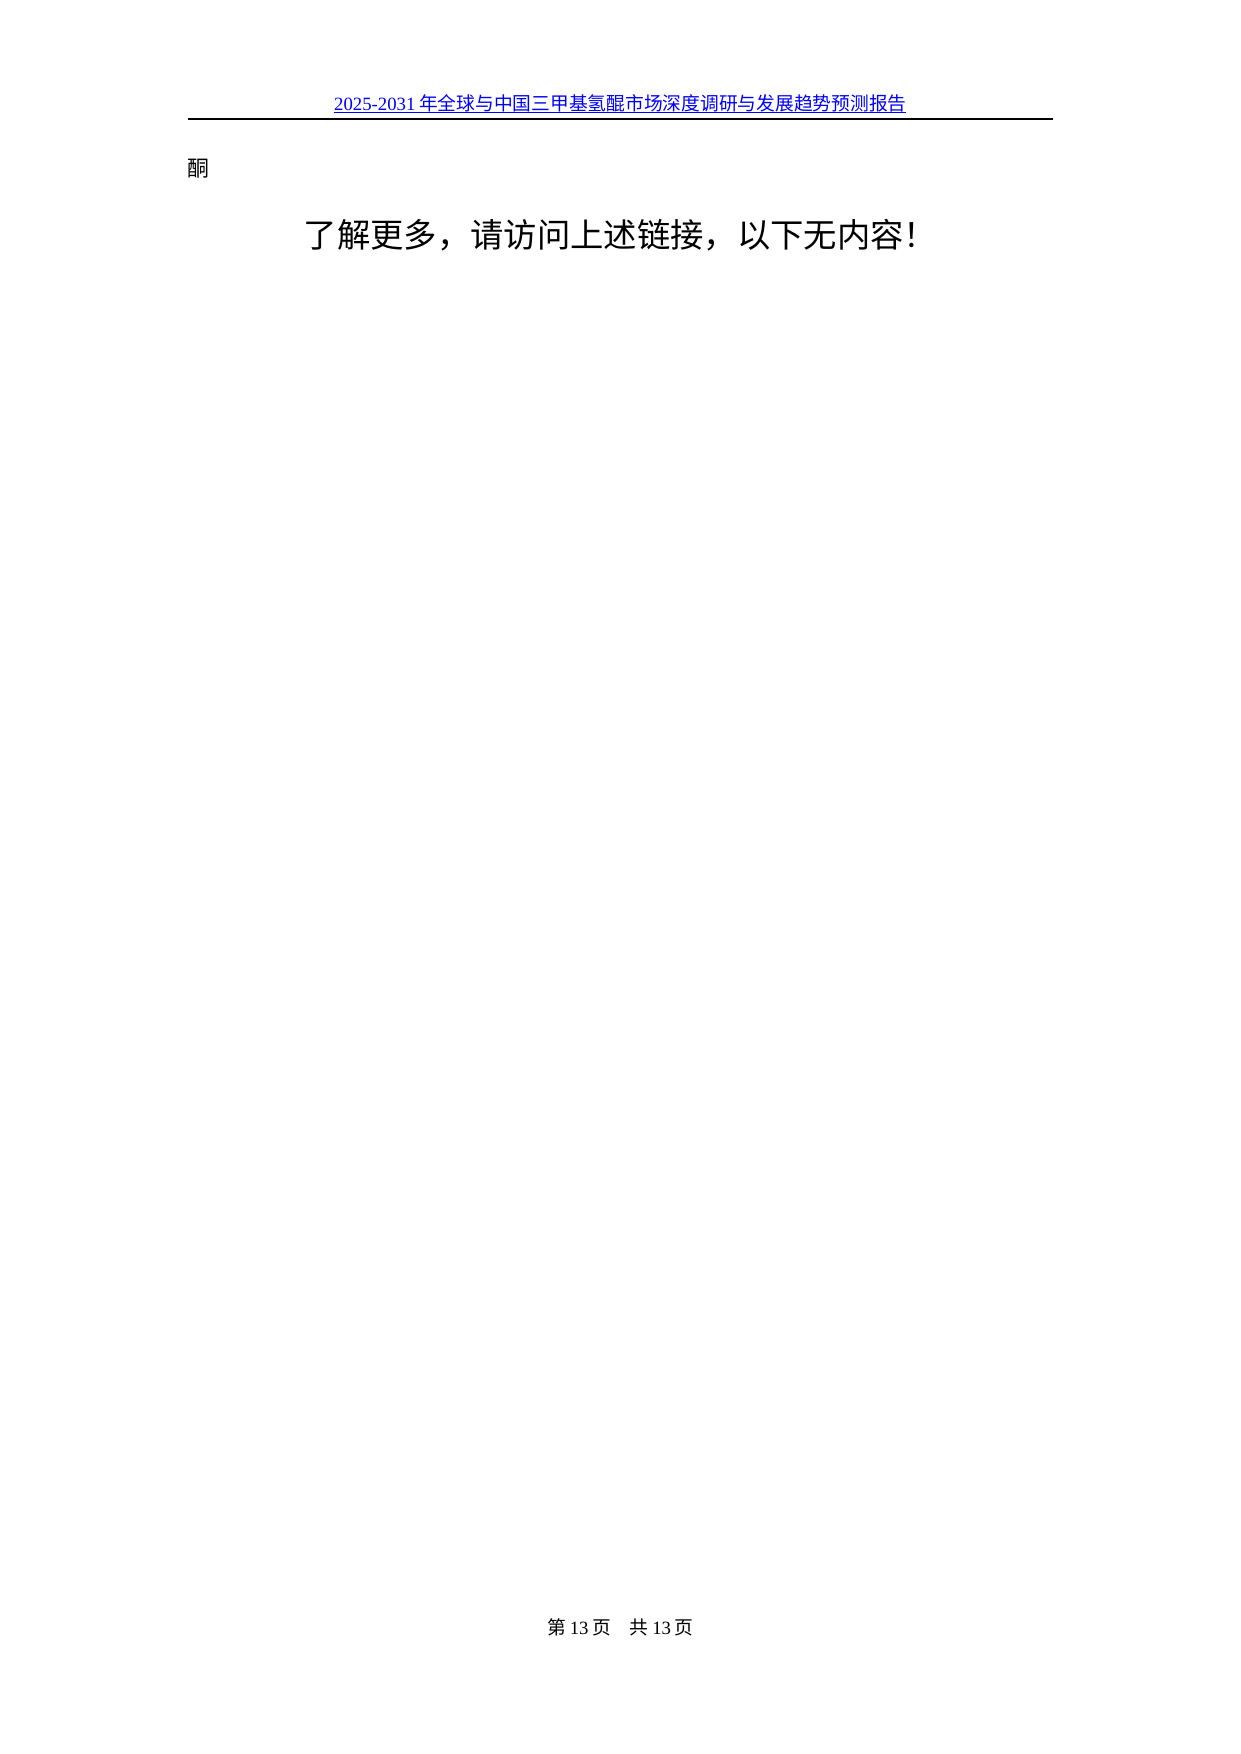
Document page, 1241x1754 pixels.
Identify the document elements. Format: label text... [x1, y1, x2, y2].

title 了解更多，请访问上述链接，以下无内容！ [187, 200, 1053, 265]
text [187, 150, 1053, 183]
